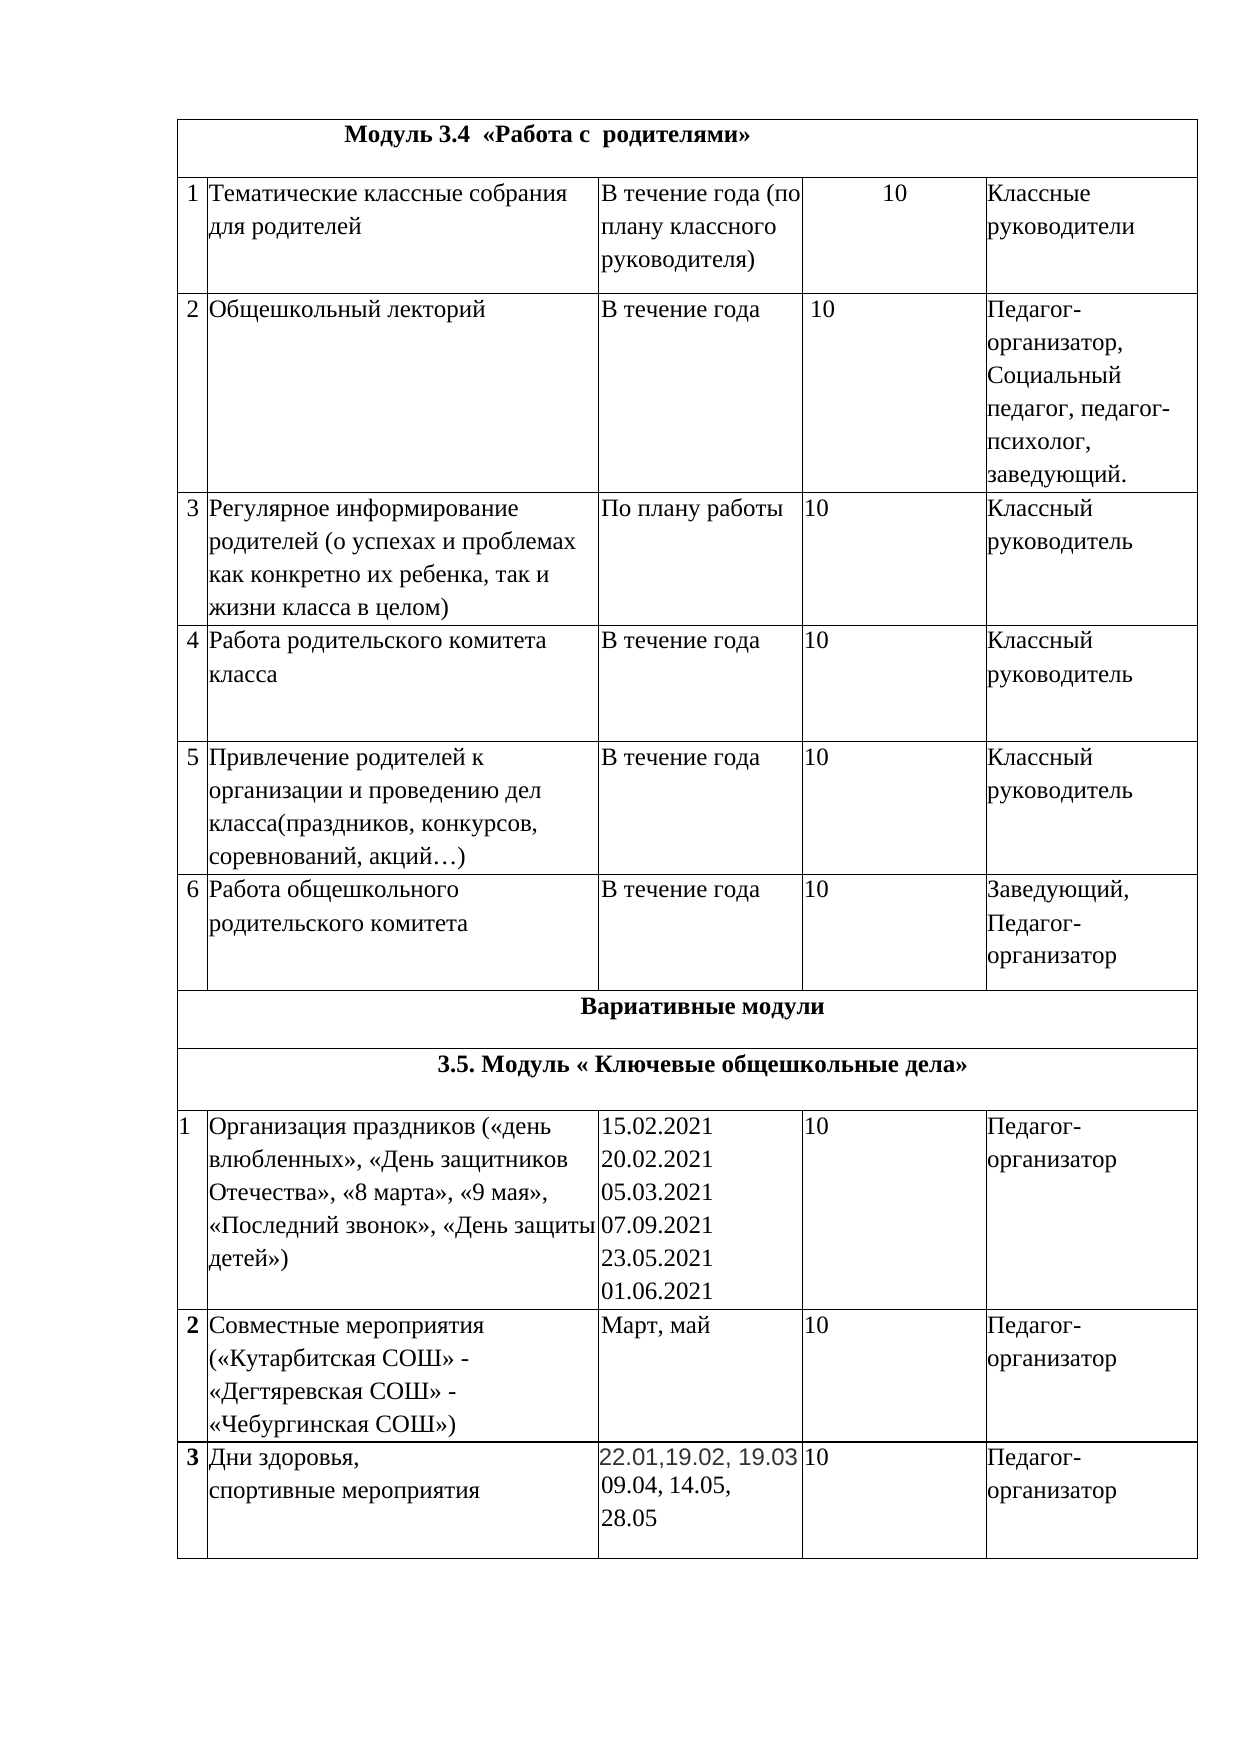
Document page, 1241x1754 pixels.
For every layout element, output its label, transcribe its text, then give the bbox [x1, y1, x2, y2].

table_cell 10 [803, 626, 986, 741]
table_cell Работа родительского комитета класса [208, 626, 598, 741]
table_cell Работа общешкольного родительского комитета [208, 875, 598, 990]
table_cell Классный руководитель [987, 493, 1197, 624]
table_cell Заведующий, Педагог-организатор [987, 875, 1197, 990]
table_cell Общешкольный лекторий [208, 294, 598, 492]
table_cell 3 [178, 493, 207, 624]
table_cell 3.5. Модуль « Ключевые общешкольные дела» [208, 1049, 1197, 1110]
table_cell Классные руководители [987, 178, 1197, 293]
table_cell 10 [803, 178, 986, 293]
table_cell Педагог-организатор [987, 1310, 1197, 1441]
table_cell Классный руководитель [987, 626, 1197, 741]
table_cell Модуль 3.4 «Работа с родителями» [208, 120, 1197, 177]
table_cell 2 [178, 1310, 207, 1441]
table_cell В течение года [599, 626, 802, 741]
table_cell В течение года [599, 742, 802, 873]
table_cell Регулярное информирование родителей (о успехах и проблемах как конкретно их ребенка, так и жизни класса в целом) [208, 493, 598, 624]
table_cell Педагог-организатор [987, 1443, 1197, 1558]
table_cell 22.01,19.02, 19.03 09.04, 14.05, 28.05 [599, 1470, 802, 1558]
table_cell 6 [178, 875, 207, 990]
table_cell [178, 120, 208, 177]
table_cell Классный руководитель [987, 742, 1197, 873]
table_cell В течение года (по плану классного руководителя) [599, 178, 802, 293]
table_cell В течение года [599, 294, 802, 492]
table_cell 5 [178, 742, 207, 873]
table_cell Педагог-организатор [987, 1111, 1197, 1309]
table_cell 1 [178, 178, 207, 293]
table_cell Привлечение родителей к организации и проведению дел класса(праздников, конкурсов, соревнований, акций…) [208, 742, 598, 873]
table_cell 10 [803, 875, 986, 990]
table_cell 4 [178, 626, 207, 741]
table_cell 10 [803, 742, 986, 873]
table_cell [178, 991, 208, 1048]
table_cell По плану работы [599, 493, 802, 624]
table_cell 1 [178, 1111, 207, 1309]
table_cell Совместные мероприятия («Кутарбитская СОШ» - «Дегтяревская СОШ» - «Чебургинская СОШ») [208, 1310, 598, 1441]
table_cell 3 [178, 1443, 207, 1558]
table_cell В течение года [599, 875, 802, 990]
table_cell 10 [803, 1310, 986, 1441]
table_cell Вариативные модули [208, 991, 1197, 1048]
table_cell Педагог-организатор, Социальный педагог, педагог-психолог, заведующий. [987, 294, 1197, 492]
table_cell 10 [803, 1443, 986, 1558]
table_cell 10 [803, 493, 986, 624]
table_cell 10 [803, 1111, 986, 1309]
table_cell 10 [803, 294, 986, 492]
table_cell 15.02.2021 20.02.2021 05.03.2021 07.09.2021 23.05.2021 01.06.2021 [599, 1111, 802, 1309]
table_cell Организация праздников («день влюбленных», «День защитников Отечества», «8 марта», «9 мая», «Последний звонок», «День защиты детей») [208, 1111, 598, 1309]
table_cell Тематические классные собрания для родителей [208, 178, 598, 293]
table_cell Март, май [599, 1310, 802, 1441]
table_cell Дни здоровья, спортивные мероприятия [208, 1443, 598, 1558]
table_cell 2 [178, 294, 207, 492]
table_cell [178, 1049, 208, 1110]
